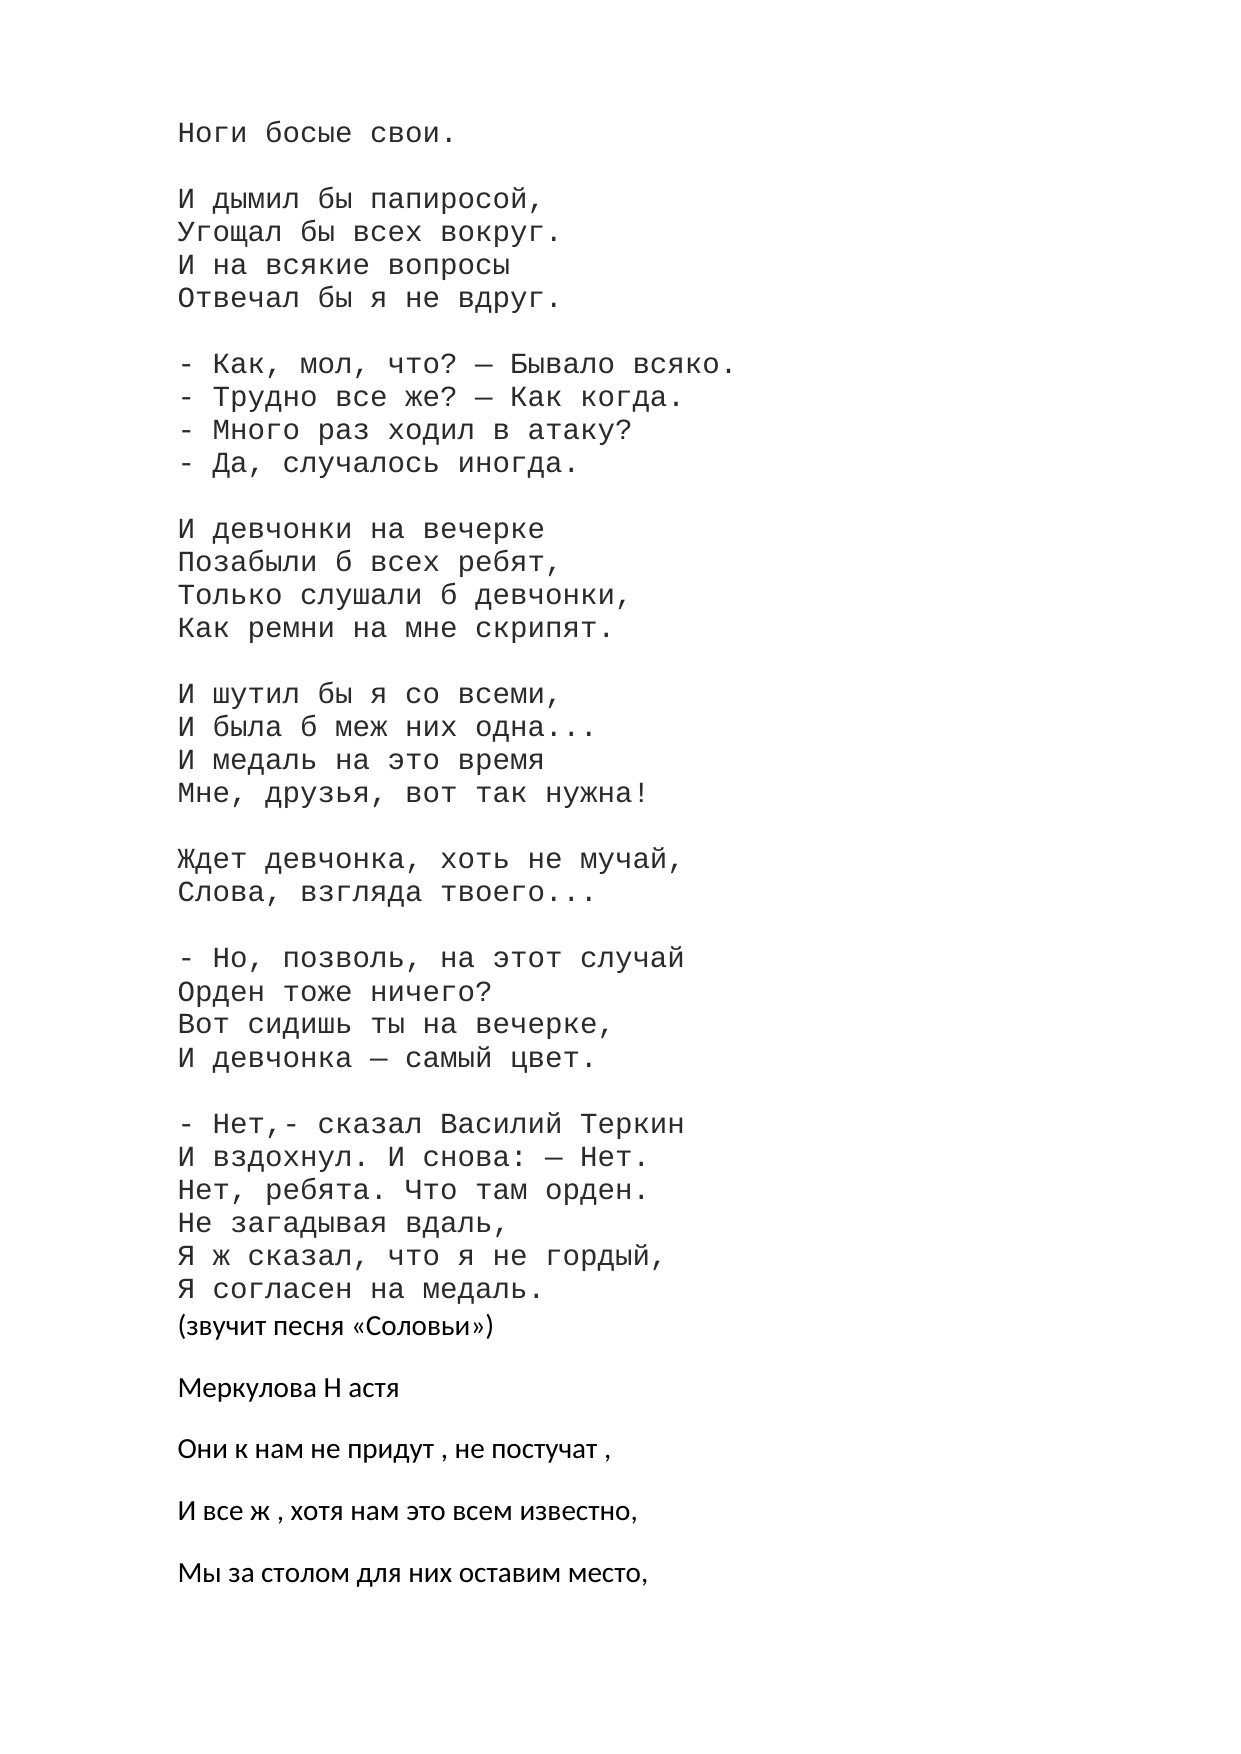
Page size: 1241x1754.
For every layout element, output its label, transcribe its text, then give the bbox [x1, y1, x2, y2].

text И девчонки на вечерке [177, 514, 1152, 547]
text Они к нам не придут , не постучат , [177, 1430, 1152, 1466]
text Отвечал бы я не вдруг. [177, 283, 1152, 316]
text - Трудно все же? — Как когда. [177, 382, 1152, 415]
text Позабыли б всех ребят, [177, 547, 1152, 580]
text - Как, мол, что? — Бывало всяко. [177, 349, 1152, 382]
text И девчонка — самый цвет. [177, 1043, 1152, 1076]
text - Но, позволь, на этот случай [177, 944, 1152, 977]
text И вздохнул. И снова: — Нет. [177, 1142, 1152, 1175]
text Мне, друзья, вот так нужна! [177, 778, 1152, 812]
text Я согласен на медаль. [177, 1274, 1152, 1307]
text Как ремни на мне скрипят. [177, 613, 1152, 646]
text Ноги босые свои. [177, 118, 1152, 151]
text И на всякие вопросы [177, 250, 1152, 283]
text (звучит песня «Соловьи») [177, 1307, 1152, 1342]
text Я ж сказал, что я не гордый, [177, 1241, 1152, 1274]
text - Нет,- сказал Василий Теркин [177, 1109, 1152, 1142]
text - Да, случалось иногда. [177, 448, 1152, 481]
text Меркулова Н астя [177, 1369, 1152, 1404]
text Не загадывая вдаль, [177, 1208, 1152, 1241]
text Вот сидишь ты на вечерке, [177, 1010, 1152, 1043]
text Нет, ребята. Что там орден. [177, 1175, 1152, 1208]
text И была б меж них одна... [177, 712, 1152, 746]
text И шутил бы я со всеми, [177, 679, 1152, 712]
text - Много раз ходил в атаку? [177, 415, 1152, 448]
text И медаль на это время [177, 746, 1152, 778]
text И все ж , хотя нам это всем известно, [177, 1492, 1152, 1528]
text Слова, взгляда твоего... [177, 878, 1152, 911]
text Ждет девчонка, хоть не мучай, [177, 844, 1152, 878]
text Орден тоже ничего? [177, 977, 1152, 1010]
text И дымил бы папиросой, [177, 184, 1152, 217]
text Только слушали б девчонки, [177, 580, 1152, 613]
text Угощал бы всех вокруг. [177, 217, 1152, 250]
text Мы за столом для них оставим место, [177, 1554, 1152, 1589]
